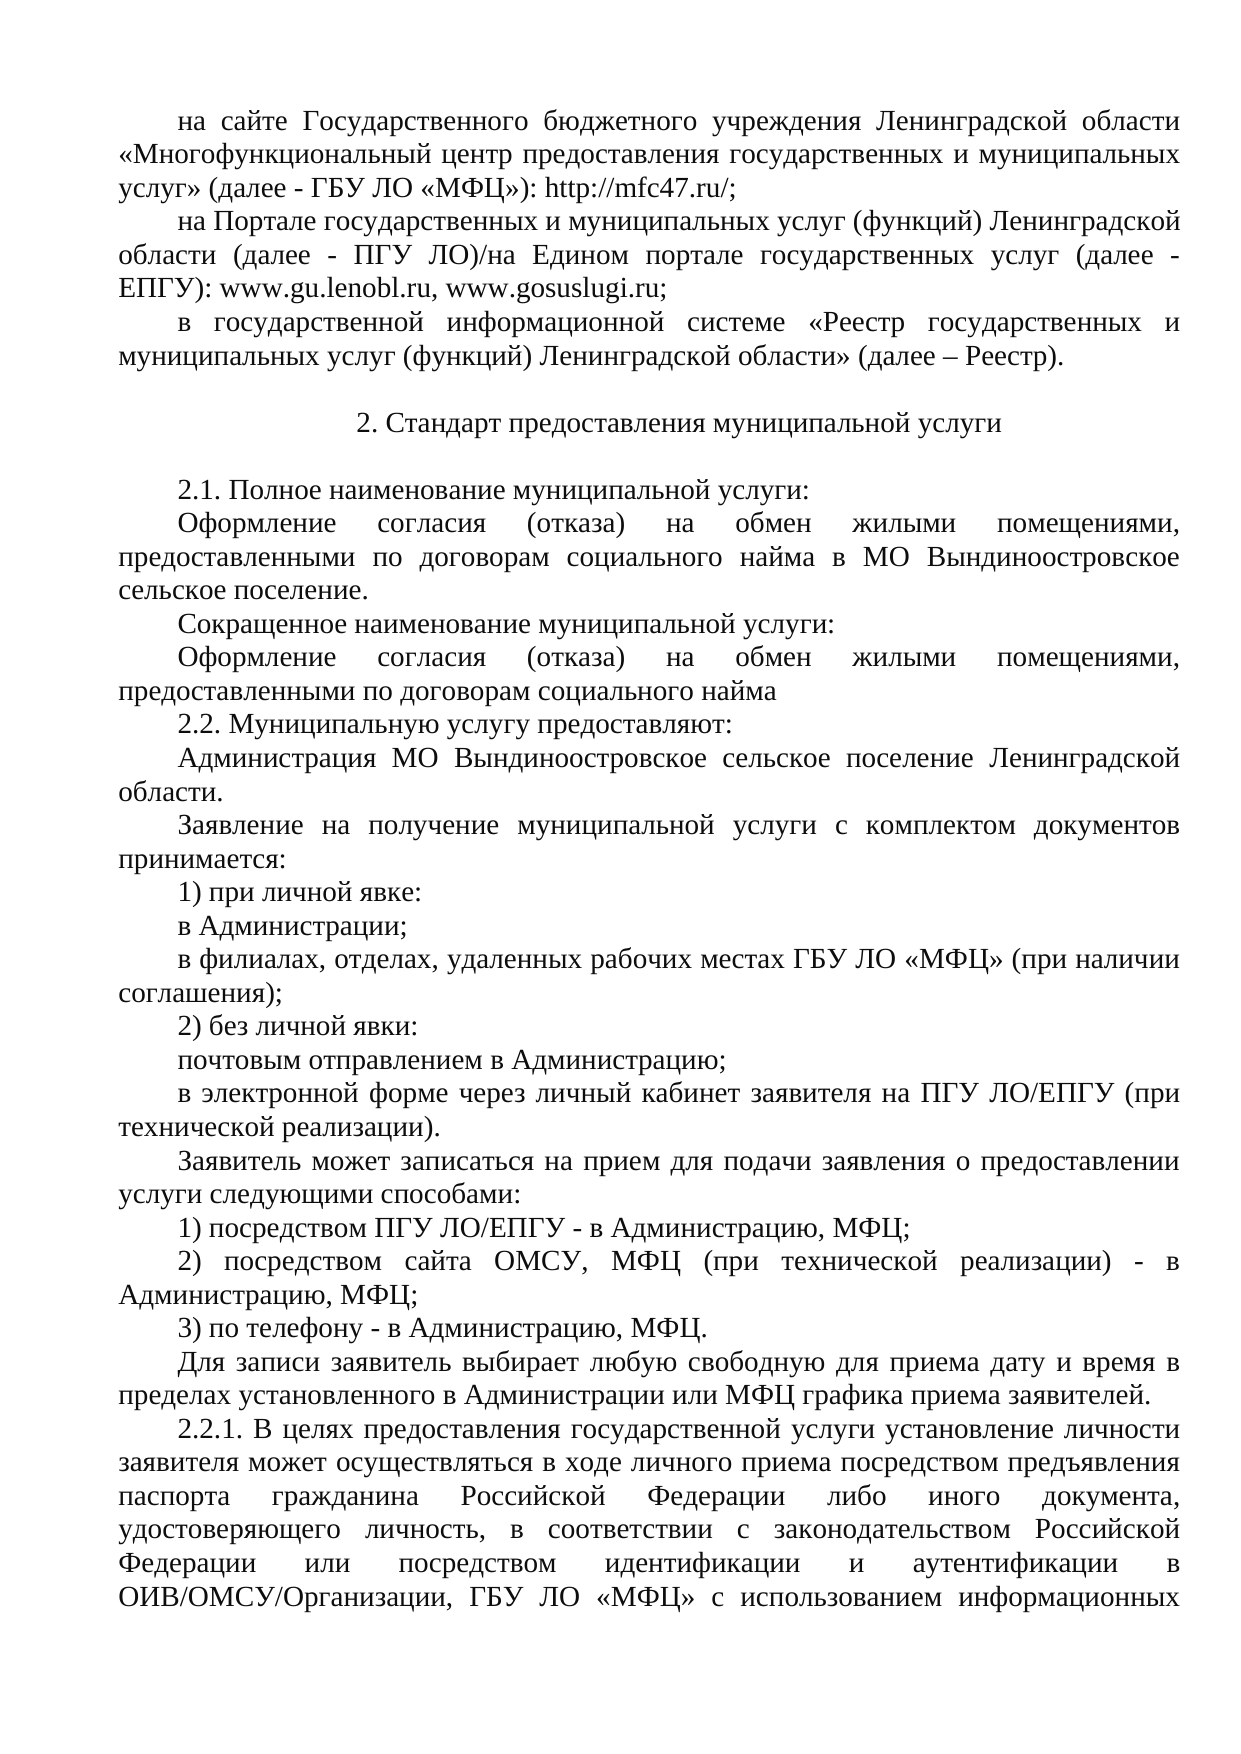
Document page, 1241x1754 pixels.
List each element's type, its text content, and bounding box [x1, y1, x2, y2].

text 2.1. Полное наименование муниципальной услуги: [118, 472, 1181, 505]
text 2) без личной явки: [118, 1008, 1181, 1042]
text Оформление согласия (отказа) на обмен жилыми помещениями, предоставленными по договорам социального найма в МО Вындиноостровское сельское поселение. [118, 505, 1181, 606]
text Для записи заявитель выбирает любую свободную для приема дату и время в пределах установленного в Администрации или МФЦ графика приема заявителей. [118, 1344, 1181, 1411]
text Заявитель может записаться на прием для подачи заявления о предоставлении услуги следующими способами: [118, 1143, 1181, 1210]
text Оформление согласия (отказа) на обмен жилыми помещениями, предоставленными по договорам социального найма [118, 639, 1181, 707]
text на Портале государственных и муниципальных услуг (функций) Ленинградской области (далее - ПГУ ЛО)/на Едином портале государственных услуг (далее - ЕПГУ): www.gu.lenobl.ru, www.gosuslugi.ru; [118, 203, 1181, 304]
text в государственной информационной системе «Реестр государственных и муниципальных услуг (функций) Ленинградской области» (далее – Реестр). [118, 304, 1181, 371]
text Заявление на получение муниципальной услуги с комплектом документов принимается: [118, 807, 1181, 874]
text 1) при личной явке: [118, 874, 1181, 908]
text 2.2. Муниципальную услугу предоставляют: [118, 707, 1181, 740]
text Администрация МО Вындиноостровское сельское поселение Ленинградской области. [118, 740, 1181, 807]
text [118, 1411, 1181, 1612]
text 1) посредством ПГУ ЛО/ЕПГУ - в Администрацию, МФЦ; [118, 1210, 1181, 1243]
text Сокращенное наименование муниципальной услуги: [118, 606, 1181, 639]
text 2) посредством сайта ОМСУ, МФЦ (при технической реализации) - в Администрацию, МФЦ; [118, 1243, 1181, 1310]
text на сайте Государственного бюджетного учреждения Ленинградской области «Многофункциональный центр предоставления государственных и муниципальных услуг» (далее - ГБУ ЛО «МФЦ»): http://mfc47.ru/; [118, 103, 1181, 203]
text почтовым отправлением в Администрацию; [118, 1042, 1181, 1076]
text 2. Стандарт предоставления муниципальной услуги [118, 405, 1181, 438]
text в электронной форме через личный кабинет заявителя на ПГУ ЛО/ЕПГУ (при технической реализации). [118, 1076, 1181, 1143]
text в филиалах, отделах, удаленных рабочих местах ГБУ ЛО «МФЦ» (при наличии соглашения); [118, 941, 1181, 1008]
text в Администрации; [118, 908, 1181, 941]
text 3) по телефону - в Администрацию, МФЦ. [118, 1310, 1181, 1344]
